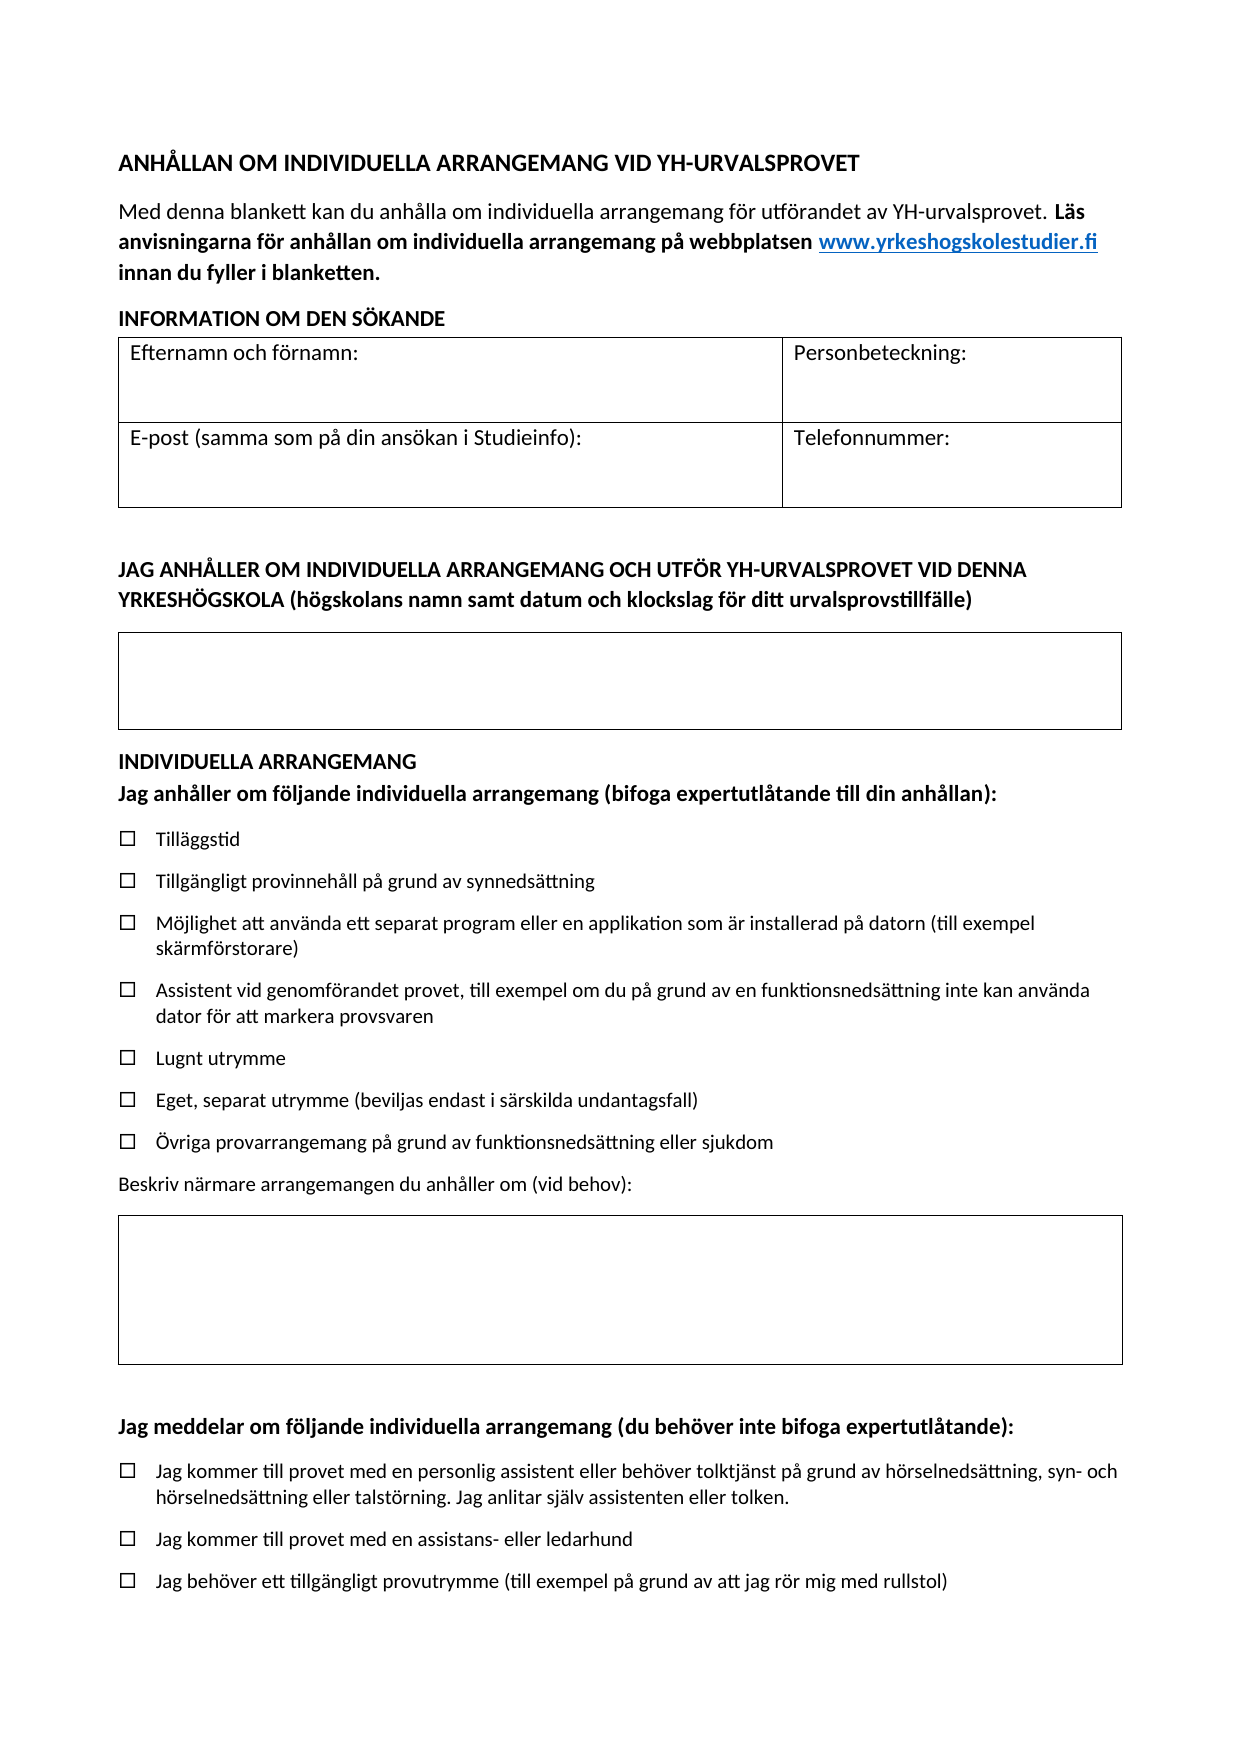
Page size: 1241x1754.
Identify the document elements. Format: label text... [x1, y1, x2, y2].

list Assistent vid genomförandet provet, till exempel om du på grund av en funktionsnedsättning inte kan använda dator för att markera provsvaren [118, 978, 1122, 1028]
text Jag anhåller om följande individuella arrangemang (bifoga expertutlåtande till din anhållan): [118, 779, 1122, 807]
subtitle INDIVIDUELLA ARRANGEMANG [118, 747, 1122, 775]
list Tilläggstid [118, 826, 1122, 851]
subtitle ANHÅLLAN OM INDIVIDUELLA ARRANGEMANG VID YH-URVALSPROVET [118, 148, 1122, 178]
table_cell Telefonnummer: [783, 423, 1121, 507]
list Jag behöver ett tillgängligt provutrymme (till exempel på grund av att jag rör mig med rullstol) [118, 1568, 1122, 1594]
table_header [119, 633, 1121, 729]
list Eget, separat utrymme (beviljas endast i särskilda undantagsfall) [118, 1087, 1122, 1113]
text Med denna blankett kan du anhålla om individuella arrangemang för utförandet av YH-urvalsprovet. Läs anvisningarna för anhållan om individuella arrangemang på webbplatsen www.yrkeshogskolestudier.fi innan du fyller i blanketten. [118, 197, 1122, 286]
table_header Personbeteckning: [783, 338, 1121, 422]
table_header Efternamn och förnamn: [119, 338, 782, 422]
text JAG ANHÅLLER OM INDIVIDUELLA ARRANGEMANG OCH UTFÖR YH-URVALSPROVET VID DENNA YRKESHÖGSKOLA (högskolans namn samt datum och klockslag för ditt urvalsprovstillfälle) [118, 555, 1122, 613]
list Lugnt utrymme [118, 1045, 1122, 1071]
list Övriga provarrangemang på grund av funktionsnedsättning eller sjukdom [118, 1129, 1122, 1155]
text Jag meddelar om följande individuella arrangemang (du behöver inte bifoga expertutlåtande): [118, 1412, 1122, 1440]
list Möjlighet att använda ett separat program eller en applikation som är installerad på datorn (till exempel skärmförstorare) [118, 910, 1122, 961]
table_header [119, 1216, 1122, 1364]
table_cell E-post (samma som på din ansökan i Studieinfo): [119, 423, 782, 507]
text Beskriv närmare arrangemangen du anhåller om (vid behov): [118, 1171, 1122, 1197]
list Jag kommer till provet med en assistans- eller ledarhund [118, 1526, 1122, 1552]
subtitle INFORMATION OM DEN SÖKANDE [118, 304, 1122, 332]
list Tillgängligt provinnehåll på grund av synnedsättning [118, 868, 1122, 893]
list Jag kommer till provet med en personlig assistent eller behöver tolktjänst på grund av hörselnedsättning, syn- och hörselnedsättning eller talstörning. Jag anlitar själv assistenten eller tolken. [118, 1459, 1122, 1509]
